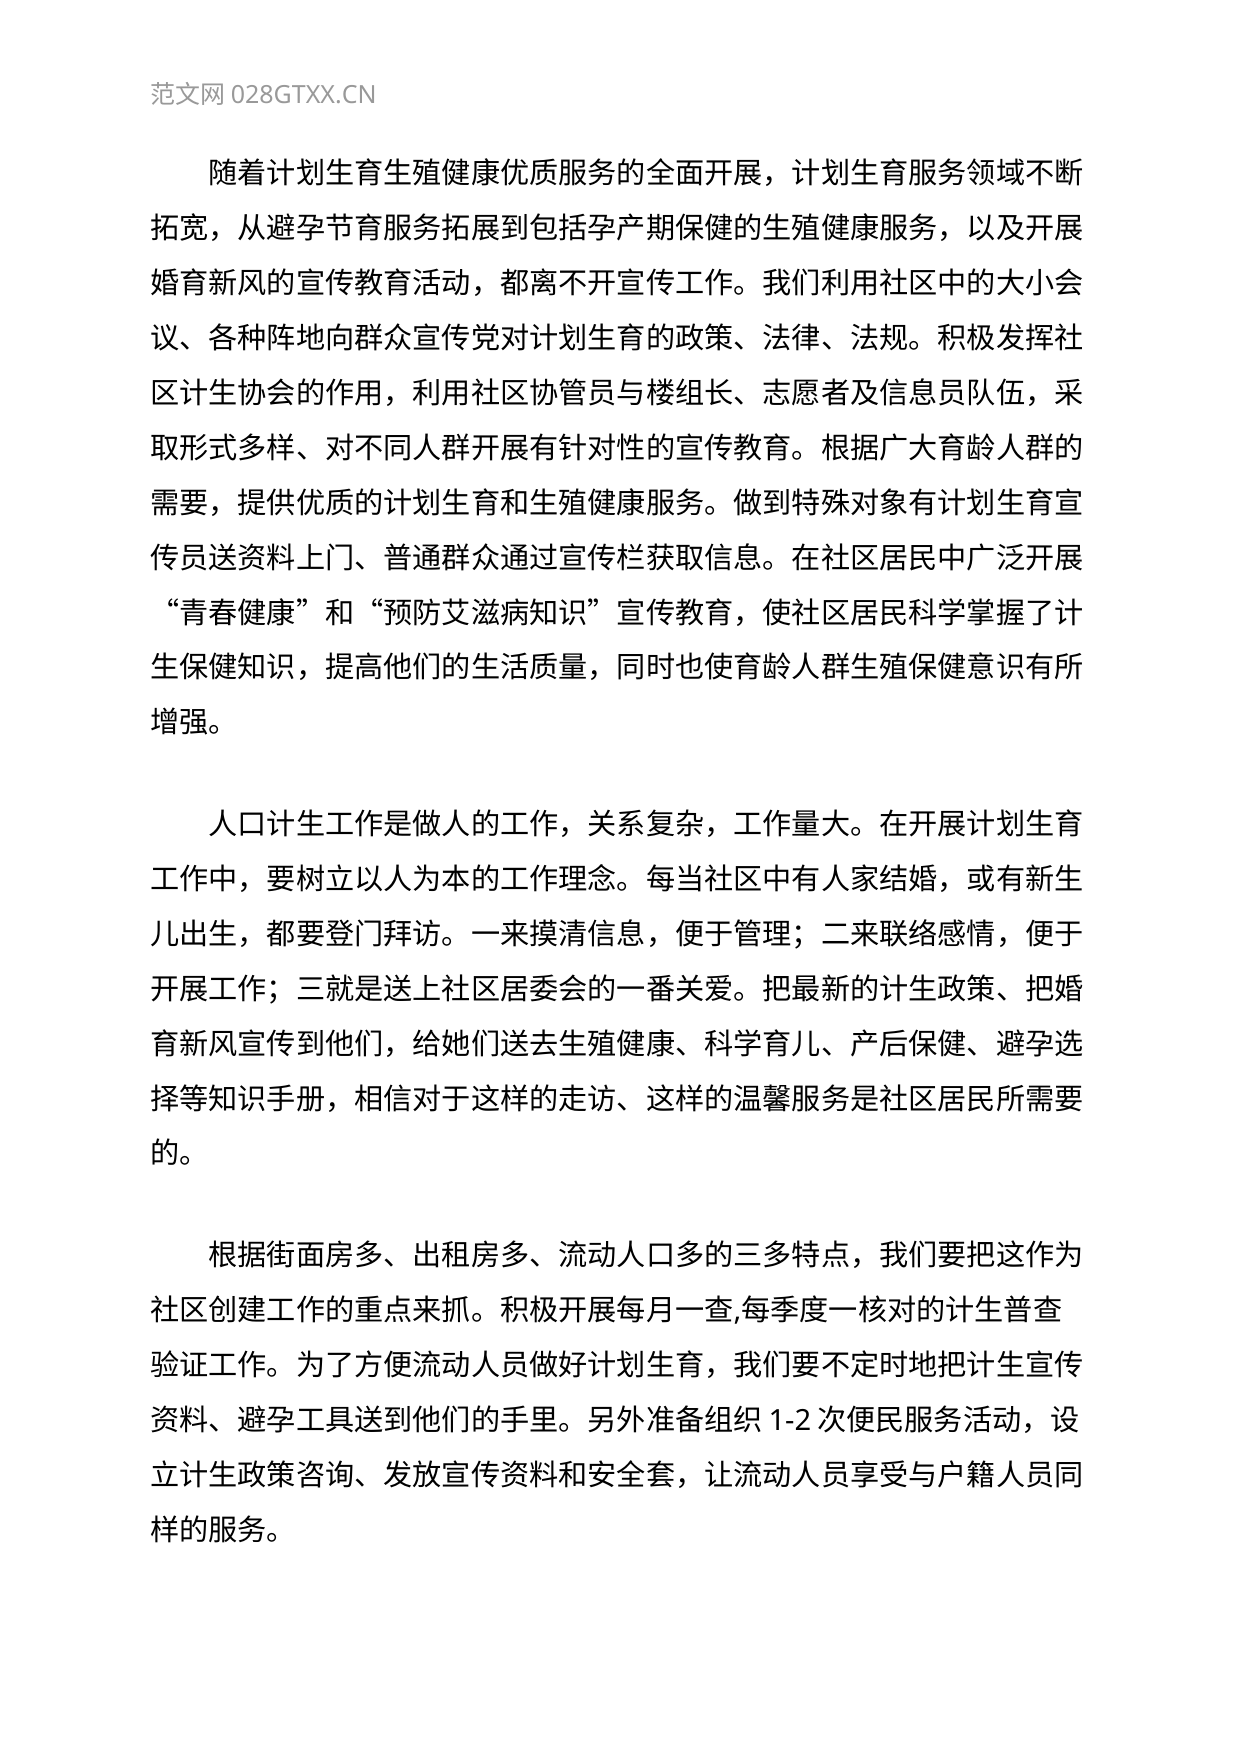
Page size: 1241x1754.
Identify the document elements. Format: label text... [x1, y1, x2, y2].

text 根据街面房多、出租房多、流动人口多的三多特点，我们要把这作为社区创建工作的重点来抓。积极开展每月一查,每季度一核对的计生普查验证工作。为了方便流动人员做好计划生育，我们要不定时地把计生宣传资料、避孕工具送到他们的手里。另外准备组织1-2次便民服务活动，设立计生政策咨询、发放宣传资料和安全套，让流动人员享受与户籍人员同样的服务。 [150, 1232, 1090, 1549]
text 随着计划生育生殖健康优质服务的全面开展，计划生育服务领域不断拓宽，从避孕节育服务拓展到包括孕产期保健的生殖健康服务，以及开展婚育新风的宣传教育活动，都离不开宣传工作。我们利用社区中的大小会议、各种阵地向群众宣传党对计划生育的政策、法律、法规。积极发挥社区计生协会的作用，利用社区协管员与楼组长、志愿者及信息员队伍，采取形式多样、对不同人群开展有针对性的宣传教育。根据广大育龄人群的需要，提供优质的计划生育和生殖健康服务。做到特殊对象有计划生育宣传员送资料上门、普通群众通过宣传栏获取信息。在社区居民中广泛开展“青春健康”和“预防艾滋病知识”宣传教育，使社区居民科学掌握了计生保健知识，提高他们的生活质量，同时也使育龄人群生殖保健意识有所增强。 [150, 150, 1090, 741]
text 人口计生工作是做人的工作，关系复杂，工作量大。在开展计划生育工作中，要树立以人为本的工作理念。每当社区中有人家结婚，或有新生儿出生，都要登门拜访。一来摸清信息，便于管理；二来联络感情，便于开展工作；三就是送上社区居委会的一番关爱。把最新的计生政策、把婚育新风宣传到他们，给她们送去生殖健康、科学育儿、产后保健、避孕选择等知识手册，相信对于这样的走访、这样的温馨服务是社区居民所需要的。 [150, 801, 1090, 1172]
